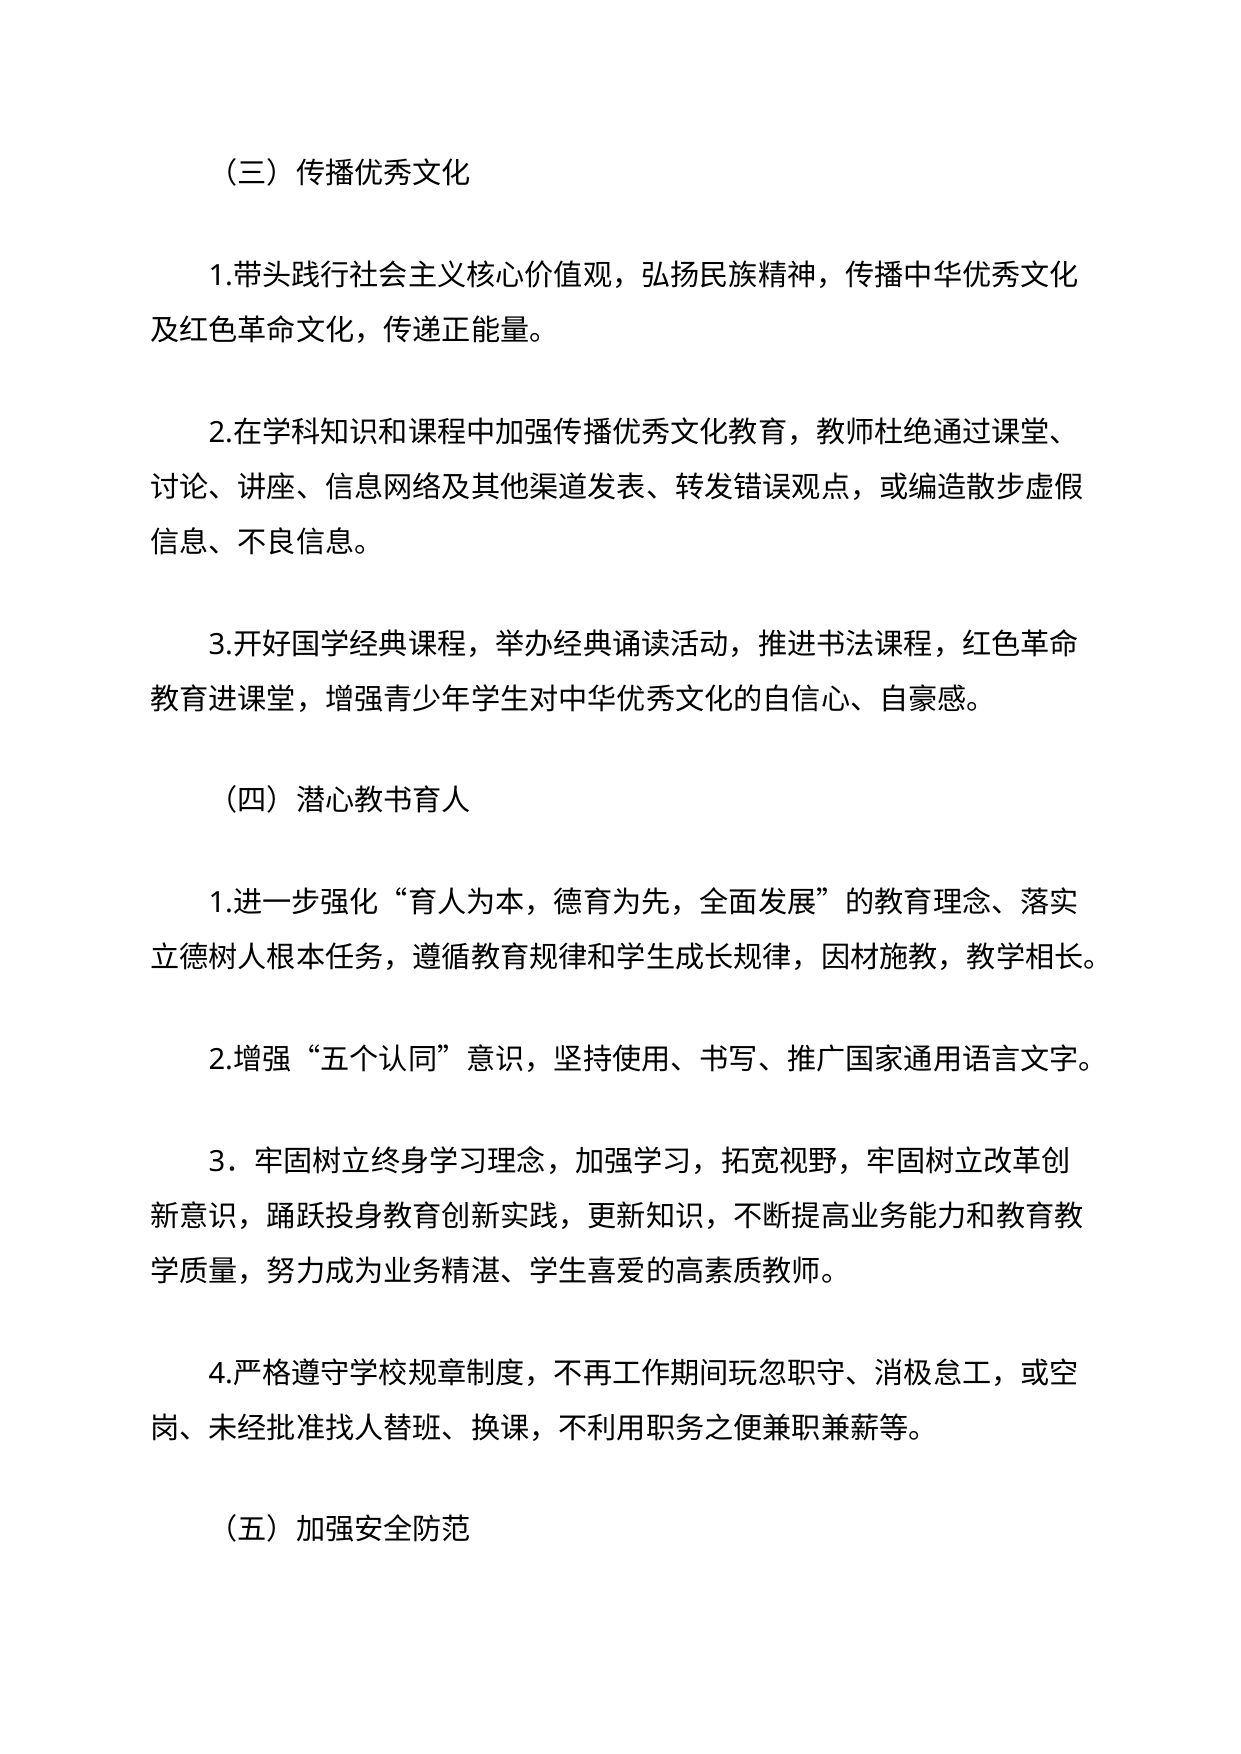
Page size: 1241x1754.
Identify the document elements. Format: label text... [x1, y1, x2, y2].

text 2.增强“五个认同”意识，坚持使用、书写、推广国家通用语言文字。 [150, 1036, 1090, 1078]
text （五）加强安全防范 [150, 1506, 1090, 1548]
text 1.带头践行社会主义核心价值观，弘扬民族精神，传播中华优秀文化及红色革命文化，传递正能量。 [150, 252, 1090, 349]
text 3.开好国学经典课程，举办经典诵读活动，推进书法课程，红色革命教育进课堂，增强青少年学生对中华优秀文化的自信心、自豪感。 [150, 620, 1090, 717]
text （四）潜心教书育人 [150, 777, 1090, 819]
text 1.进一步强化“育人为本，德育为先，全面发展”的教育理念、落实立德树人根本任务，遵循教育规律和学生成长规律，因材施教，教学相长。 [150, 879, 1090, 976]
text （三）传播优秀文化 [150, 150, 1090, 192]
text 2.在学科知识和课程中加强传播优秀文化教育，教师杜绝通过课堂、讨论、讲座、信息网络及其他渠道发表、转发错误观点，或编造散步虚假信息、不良信息。 [150, 408, 1090, 561]
text 3．牢固树立终身学习理念，加强学习，拓宽视野，牢固树立改革创新意识，踊跃投身教育创新实践，更新知识，不断提高业务能力和教育教学质量，努力成为业务精湛、学生喜爱的高素质教师。 [150, 1137, 1090, 1290]
text 4.严格遵守学校规章制度，不再工作期间玩忽职守、消极怠工，或空岗、未经批准找人替班、换课，不利用职务之便兼职兼薪等。 [150, 1349, 1090, 1446]
